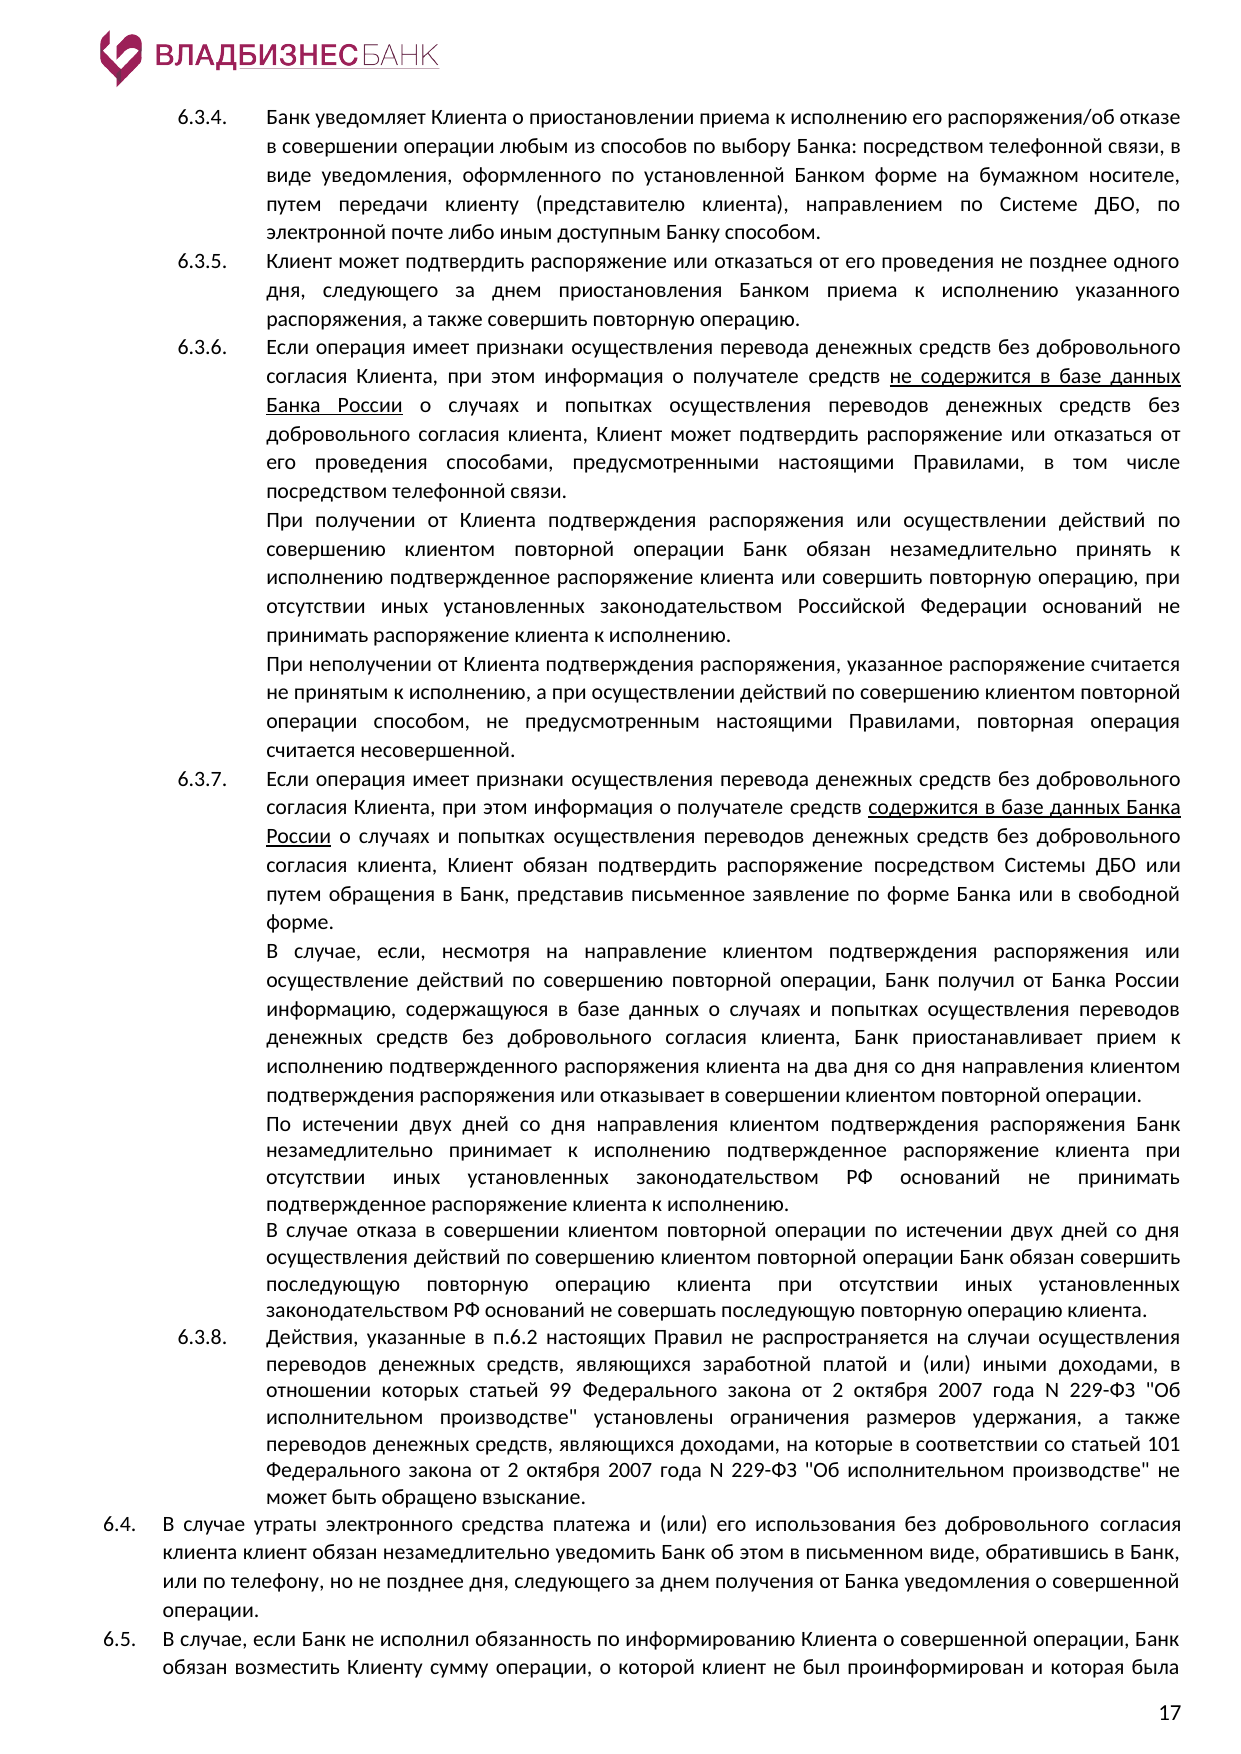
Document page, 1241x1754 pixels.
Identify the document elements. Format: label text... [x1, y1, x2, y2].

list Банк уведомляет Клиента о приостановлении приема к исполнению его распоряжения/об отказе в совершении операции любым из способов по выбору Банка: посредством телефонной связи, в виде уведомления, оформленного по установленной Банком форме на бумажном носителе, путем передачи клиенту (представителю клиента), направлением по Системе ДБО, по электронной почте либо иным доступным Банку способом. [177, 103, 1181, 245]
list Клиент может подтвердить распоряжение или отказаться от его проведения не позднее одного дня, следующего за днем приостановления Банком приема к исполнению указанного распоряжения, а также совершить повторную операцию. [177, 247, 1181, 331]
list По истечении двух дней со дня направления клиентом подтверждения распоряжения Банк незамедлительно принимает к исполнению подтвержденное распоряжение клиента при отсутствии иных установленных законодательством РФ оснований не принимать подтвержденное распоряжение клиента к исполнению. [266, 1110, 1181, 1216]
list Если операция имеет признаки осуществления перевода денежных средств без добровольного согласия Клиента, при этом информация о получателе средств содержится в базе данных Банка России о случаях и попытках осуществления переводов денежных средств без добровольного согласия клиента, Клиент обязан подтвердить распоряжение посредством Системы ДБО или путем обращения в Банк, представив письменное заявление по форме Банка или в свободной форме. [177, 765, 1181, 935]
picture [59, 29, 480, 89]
list В случае, если, несмотря на направление клиентом подтверждения распоряжения или осуществление действий по совершению повторной операции, Банк получил от Банка России информацию, содержащуюся в базе данных о случаях и попытках осуществления переводов денежных средств без добровольного согласия клиента, Банк приостанавливает прием к исполнению подтвержденного распоряжения клиента на два дня со дня направления клиентом подтверждения распоряжения или отказывает в совершении клиентом повторной операции. [266, 937, 1181, 1108]
list Если операция имеет признаки осуществления перевода денежных средств без добровольного согласия Клиента, при этом информация о получателе средств не содержится в базе данных Банка России о случаях и попытках осуществления переводов денежных средств без добровольного согласия клиента, Клиент может подтвердить распоряжение или отказаться от его проведения способами, предусмотренными настоящими Правилами, в том числе посредством телефонной связи. [177, 333, 1181, 504]
list Действия, указанные в п.6.2 настоящих Правил не распространяется на случаи осуществления переводов денежных средств, являющихся заработной платой и (или) иными доходами, в отношении которых статьей 99 Федерального закона от 2 октября 2007 года N 229-ФЗ "Об исполнительном производстве" установлены ограничения размеров удержания, а также переводов денежных средств, являющихся доходами, на которые в соответствии со статьей 101 Федерального закона от 2 октября 2007 года N 229-ФЗ "Об исполнительном производстве" не может быть обращено взыскание. [177, 1323, 1181, 1510]
list При получении от Клиента подтверждения распоряжения или осуществлении действий по совершению клиентом повторной операции Банк обязан незамедлительно принять к исполнению подтвержденное распоряжение клиента или совершить повторную операцию, при отсутствии иных установленных законодательством Российской Федерации оснований не принимать распоряжение клиента к исполнению. [266, 506, 1181, 648]
list В случае отказа в совершении клиентом повторной операции по истечении двух дней со дня осуществления действий по совершению клиентом повторной операции Банк обязан совершить последующую повторную операцию клиента при отсутствии иных установленных законодательством РФ оснований не совершать последующую повторную операцию клиента. [266, 1216, 1181, 1323]
list В случае утраты электронного средства платежа и (или) его использования без добровольного согласия клиента клиент обязан незамедлительно уведомить Банк об этом в письменном виде, обратившись в Банк, или по телефону, но не позднее дня, следующего за днем получения от Банка уведомления о совершенной операции. [103, 1510, 1181, 1623]
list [103, 1625, 1181, 1680]
list При неполучении от Клиента подтверждения распоряжения, указанное распоряжение считается не принятым к исполнению, а при осуществлении действий по совершению клиентом повторной операции способом, не предусмотренным настоящими Правилами, повторная операция считается несовершенной. [266, 650, 1181, 763]
